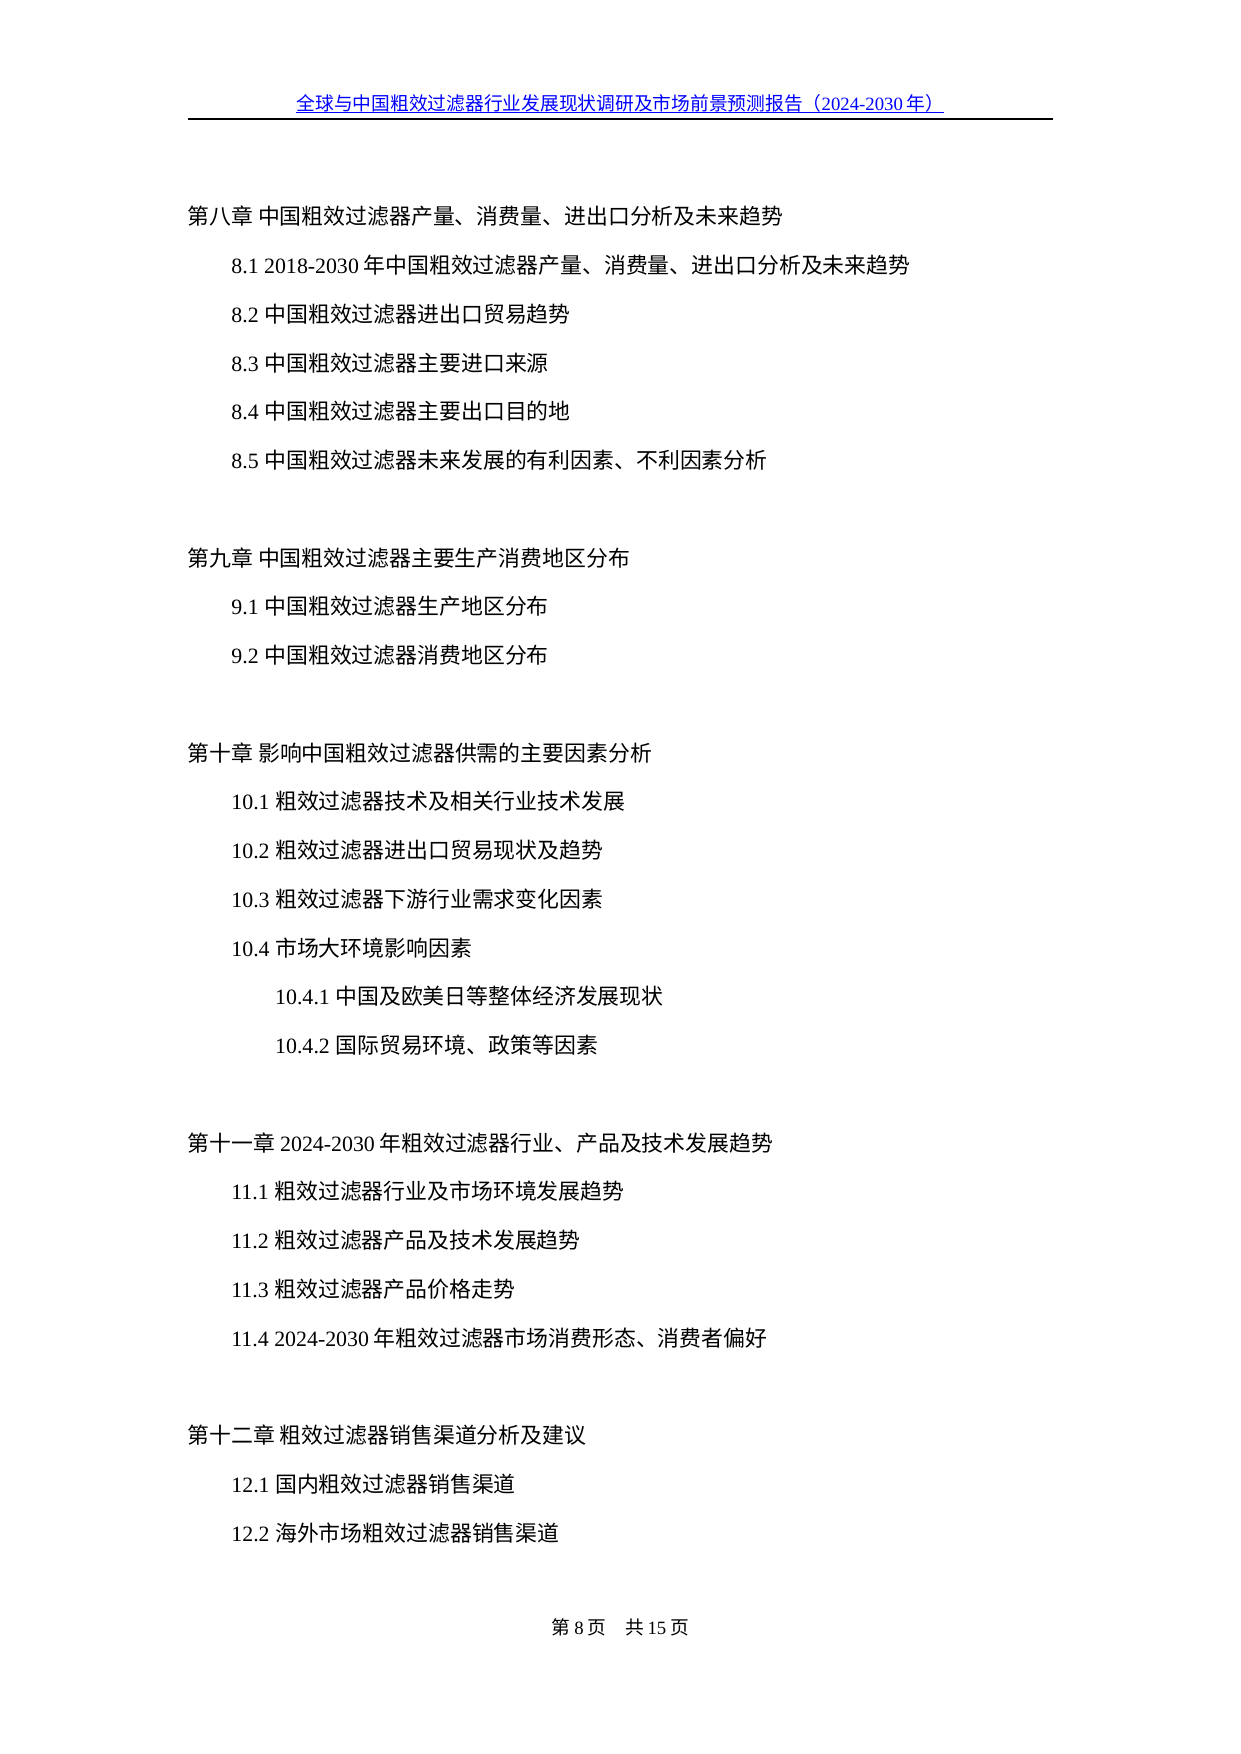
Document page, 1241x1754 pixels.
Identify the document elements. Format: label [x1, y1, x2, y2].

text [187, 150, 1053, 1548]
